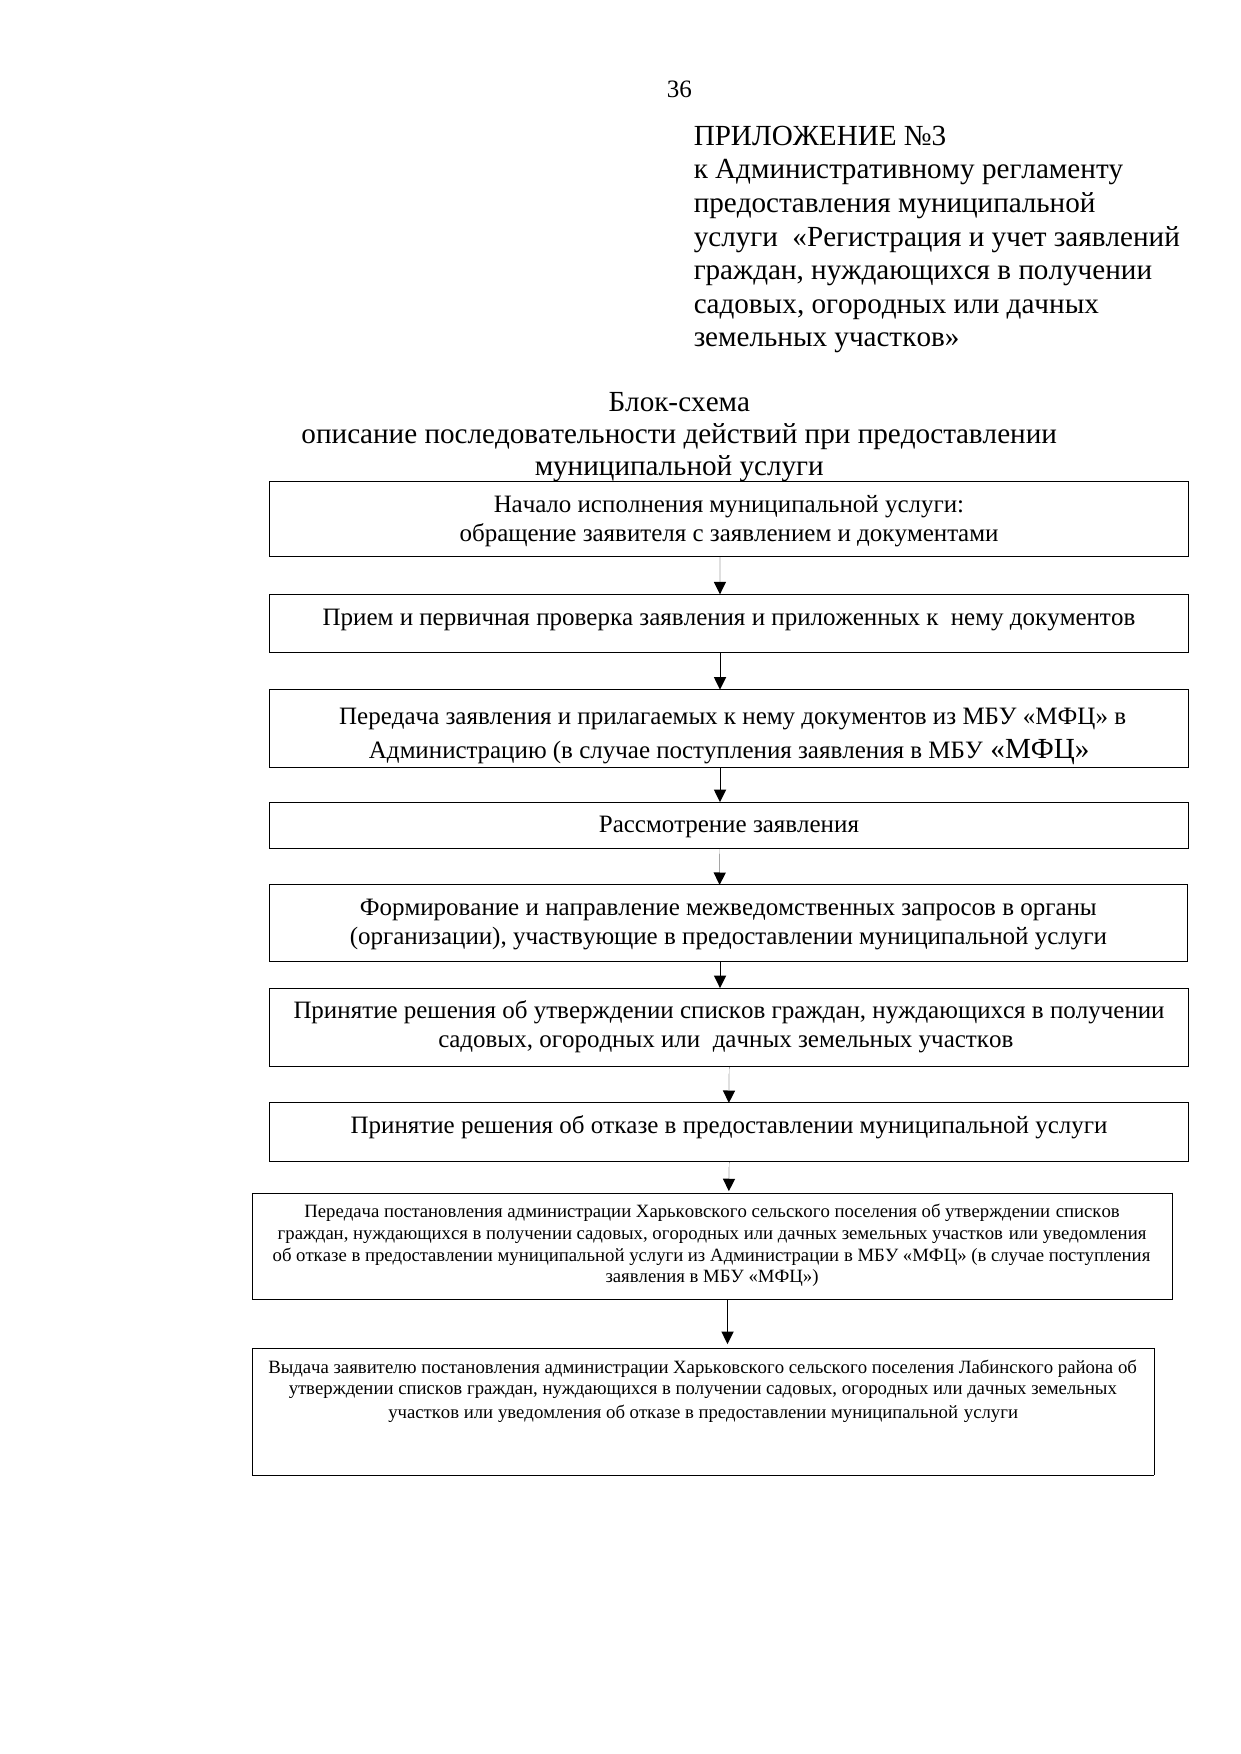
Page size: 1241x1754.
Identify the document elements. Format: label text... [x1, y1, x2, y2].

title предоставления муниципальной [620, 185, 1181, 219]
title к Административному регламенту [620, 152, 1181, 185]
title муниципальной услуги [177, 450, 1181, 482]
text ПРИЛОЖЕНИЕ №3 [620, 118, 1181, 152]
title Блок-схема [177, 386, 1181, 418]
title описание последовательности действий при предоставлении [177, 418, 1181, 450]
title услуги «Регистрация и учет заявлений граждан, нуждающихся в получении садовых, огородных или дачных земельных участков» [693, 219, 1181, 353]
